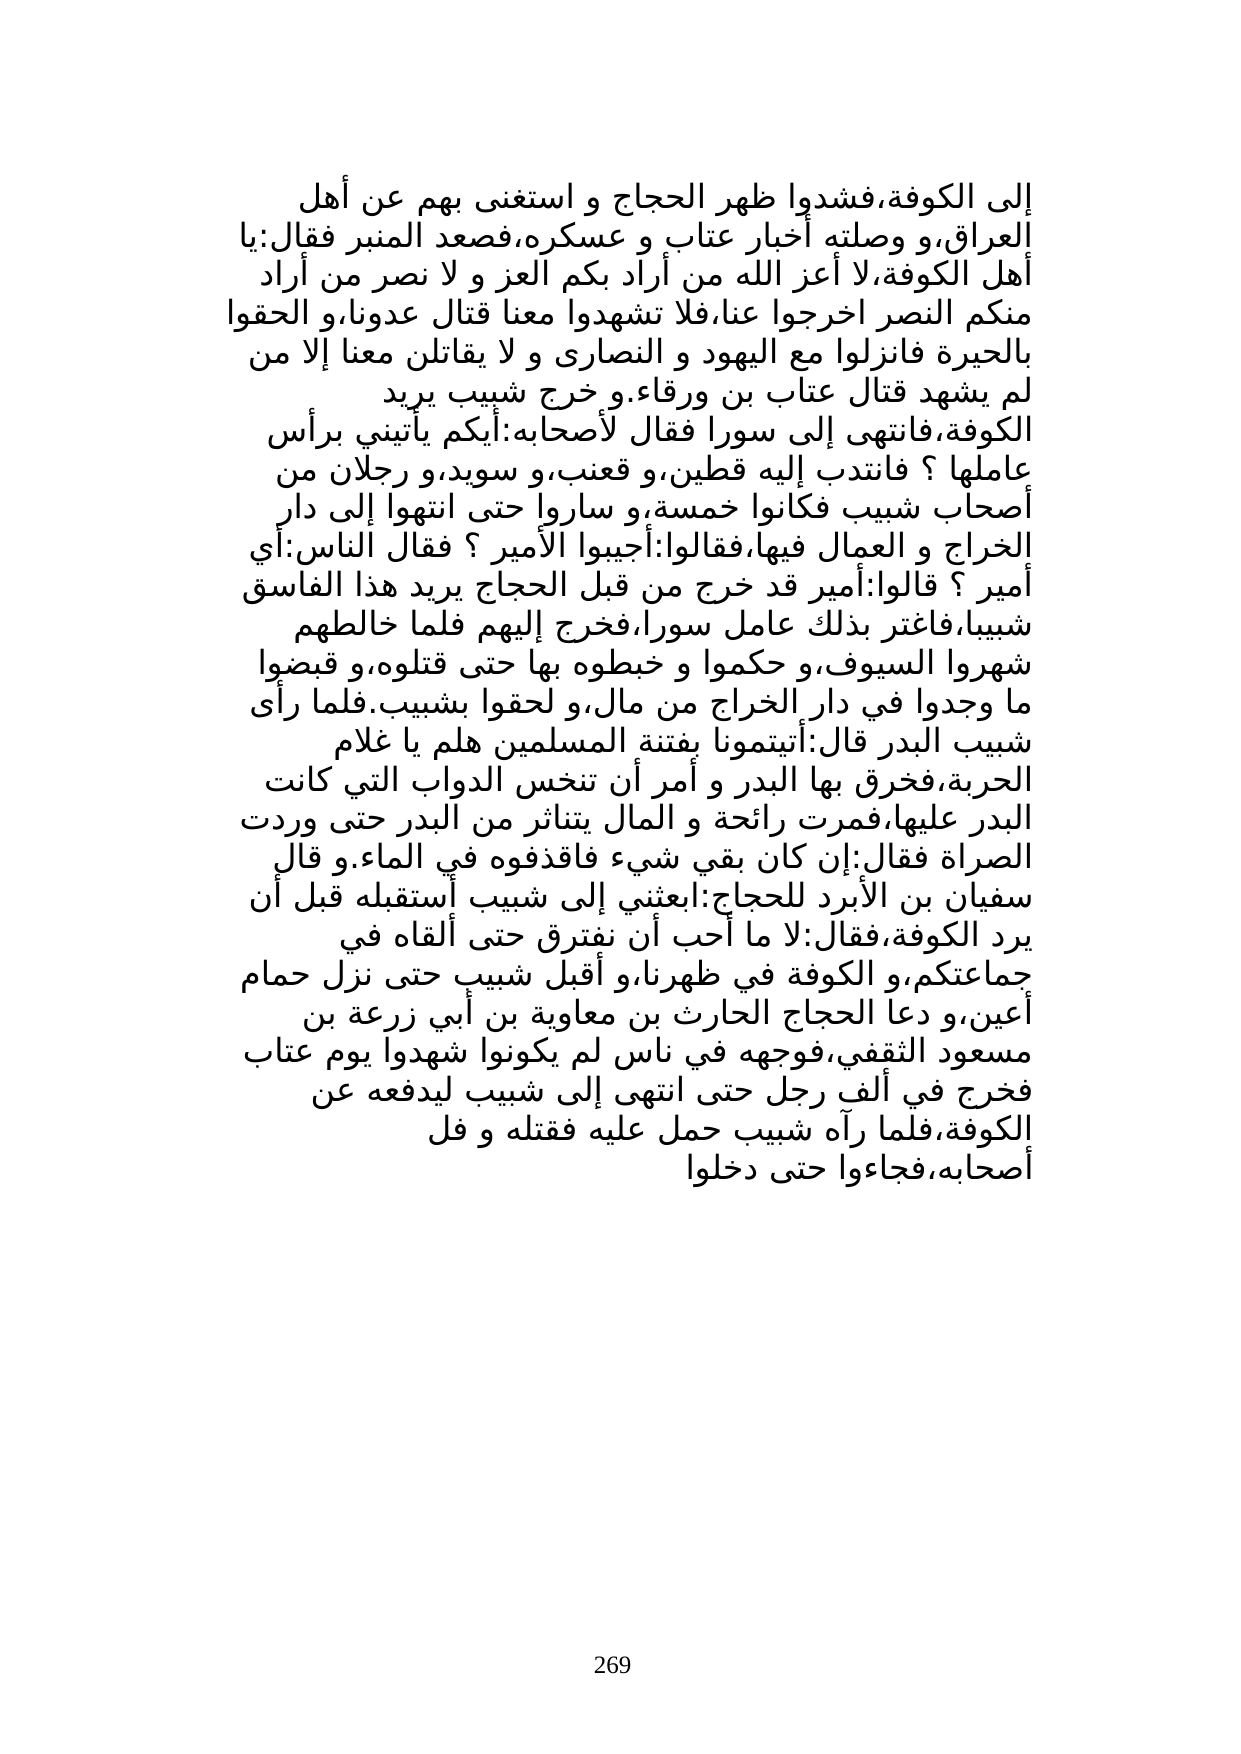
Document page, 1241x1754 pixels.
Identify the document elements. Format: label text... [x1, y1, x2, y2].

text إلى الكوفة،فشدوا ظهر الحجاج و استغنى بهم عن أهل العراق،و وصلته أخبار عتاب و عسكره،فصعد المنبر فقال:يا أهل الكوفة،لا أعز الله من أراد بكم العز و لا نصر من أراد منكم النصر اخرجوا عنا،فلا تشهدوا معنا قتال عدونا،و الحقوا بالحيرة فانزلوا مع اليهود و النصارى و لا يقاتلن معنا إلا من لم يشهد قتال عتاب بن ورقاء.و خرج شبيب يريد الكوفة،فانتهى إلى سورا فقال لأصحابه:أيكم يأتيني برأس عاملها ؟ فانتدب إليه قطين،و قعنب،و سويد،و رجلان من أصحاب شبيب فكانوا خمسة،و ساروا حتى انتهوا إلى دار الخراج و العمال فيها،فقالوا:أجيبوا الأمير ؟ فقال الناس:أي أمير ؟ قالوا:أمير قد خرج من قبل الحجاج يريد هذا الفاسق شبيبا،فاغتر بذلك عامل سورا،فخرج إليهم فلما خالطهم شهروا السيوف،و حكموا و خبطوه بها حتى قتلوه،و قبضوا ما وجدوا في دار الخراج من مال،و لحقوا بشبيب.فلما رأى شبيب البدر قال:أتيتمونا بفتنة المسلمين هلم يا غلام الحربة،فخرق بها البدر و أمر أن تنخس الدواب التي كانت البدر عليها،فمرت رائحة و المال يتناثر من البدر حتى وردت الصراة فقال:إن كان بقي شي‏ء فاقذفوه في الماء.و قال سفيان بن الأبرد للحجاج:ابعثني إلى شبيب أستقبله قبل أن يرد الكوفة،فقال:لا ما أحب أن نفترق حتى ألقاه في جماعتكم،و الكوفة في ظهرنا،و أقبل شبيب حتى نزل حمام أعين،و دعا الحجاج الحارث بن معاوية بن أبي زرعة بن مسعود الثقفي،فوجهه في ناس لم يكونوا شهدوا يوم عتاب فخرج في ألف رجل حتى انتهى إلى شبيب ليدفعه عن الكوفة،فلما رآه شبيب حمل عليه فقتله و فل أصحابه،فجاءوا حتى دخلوا [222, 177, 1033, 1187]
